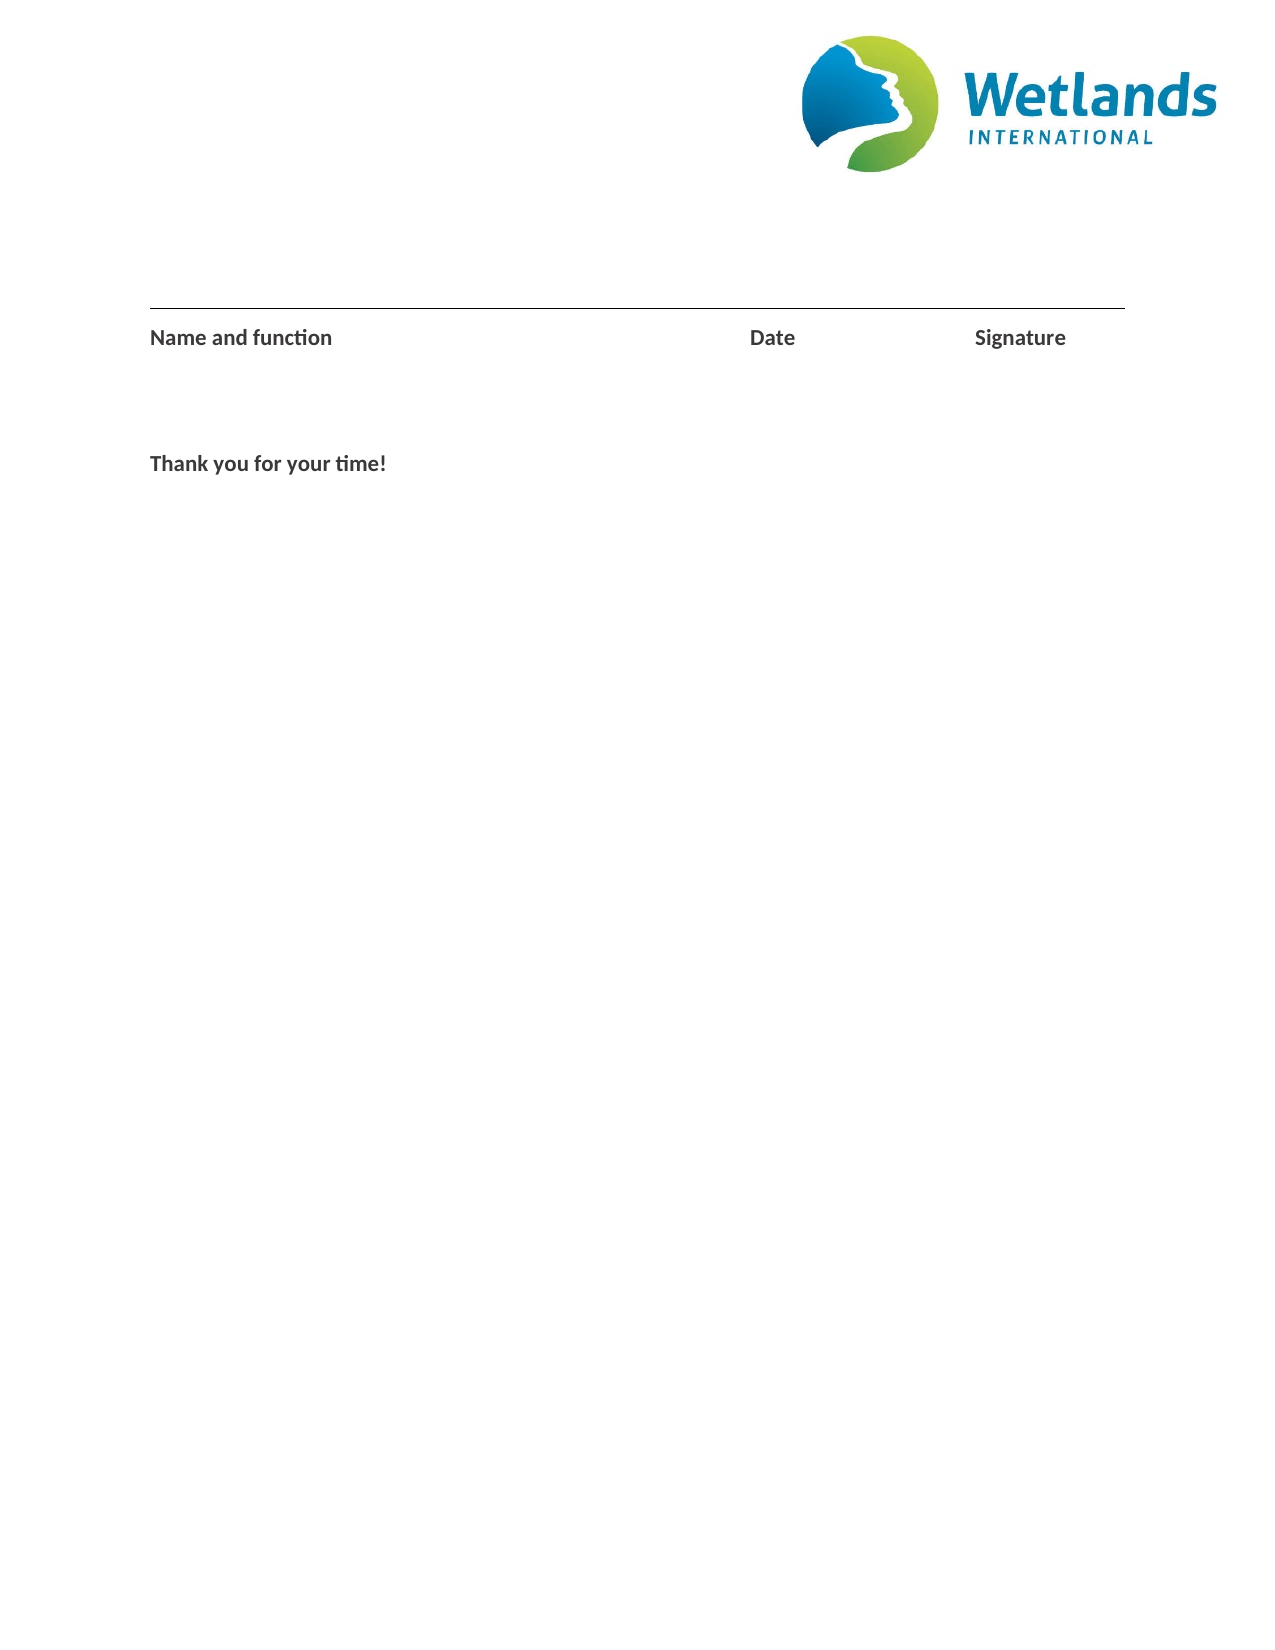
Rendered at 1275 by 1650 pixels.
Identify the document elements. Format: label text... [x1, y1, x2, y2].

text Thank you for your time! [150, 449, 1125, 477]
text Name and function Date Signature [150, 323, 1125, 351]
picture [764, 11, 1237, 186]
